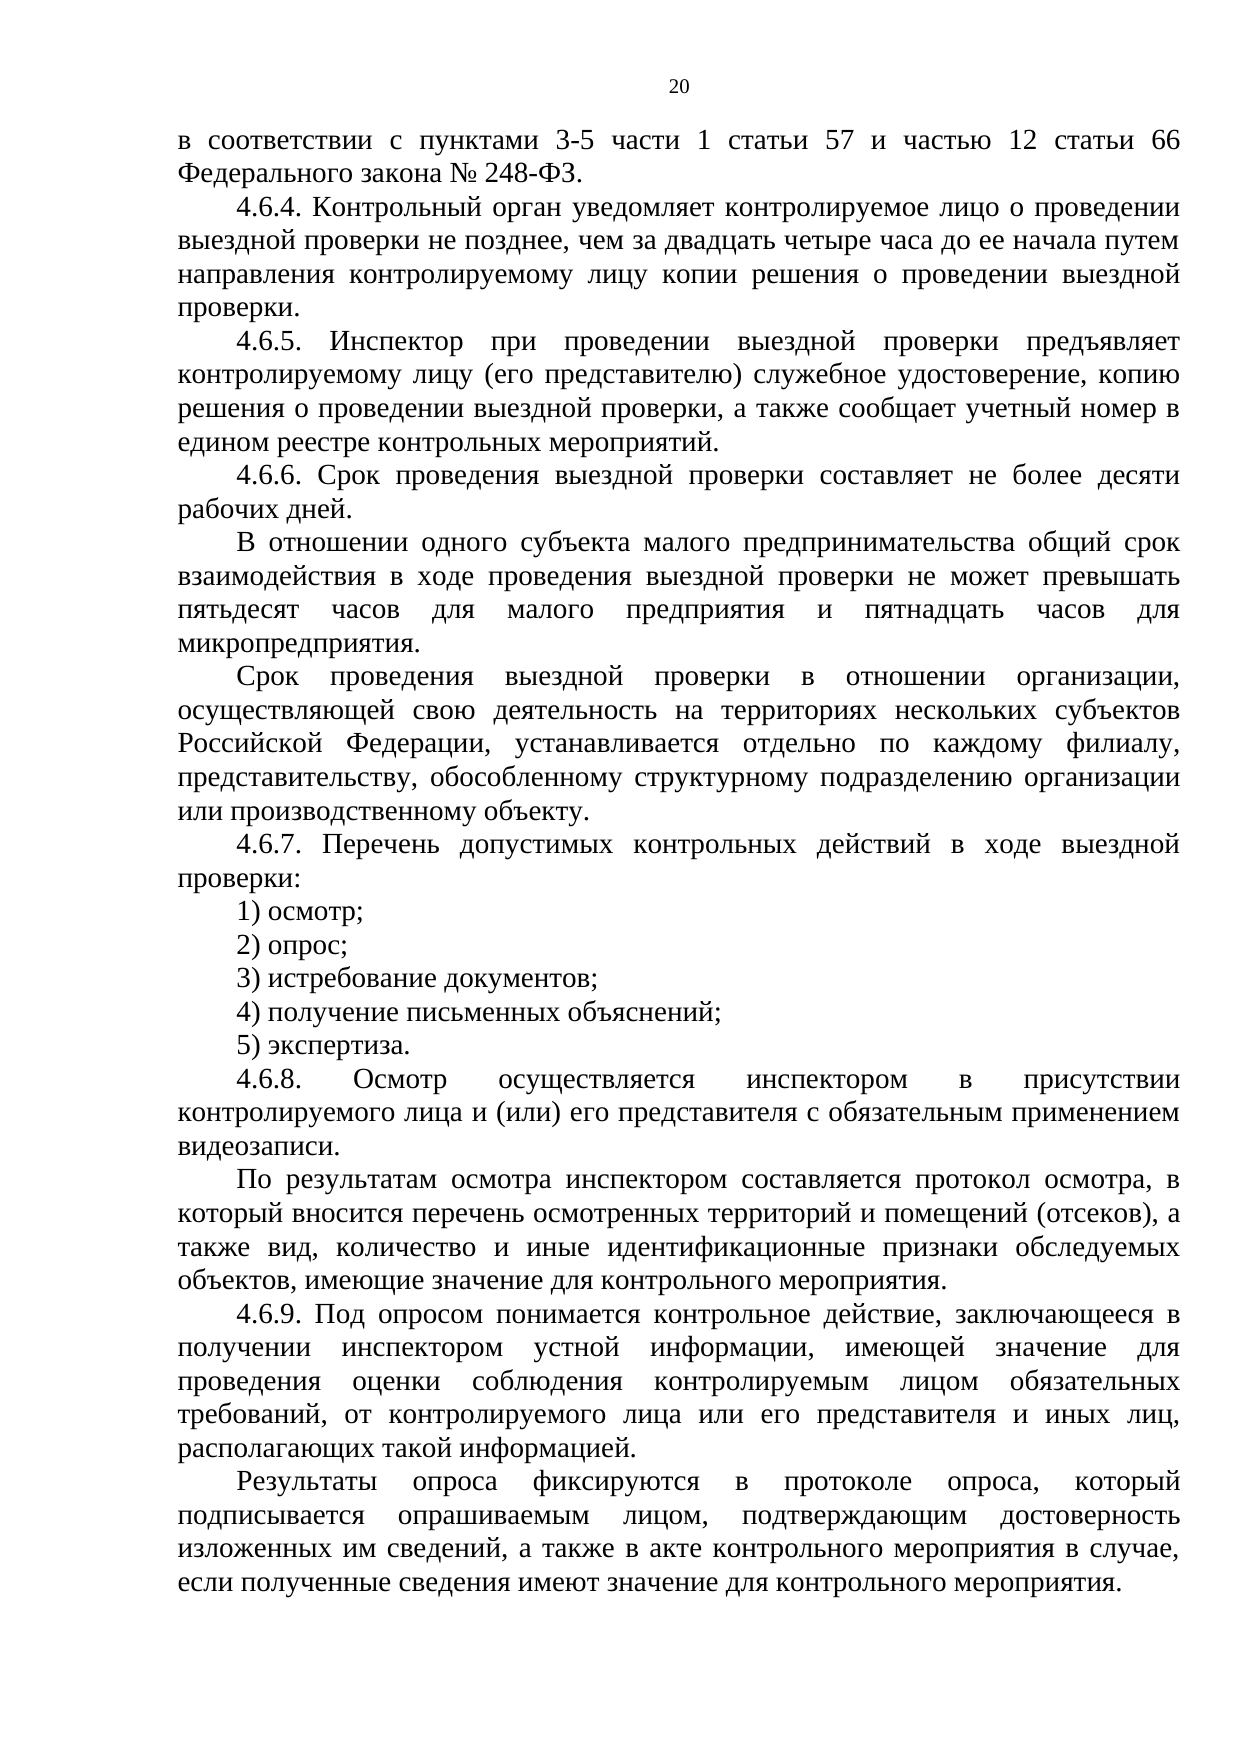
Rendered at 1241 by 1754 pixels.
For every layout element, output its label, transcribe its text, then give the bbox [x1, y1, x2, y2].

text Срок проведения выездной проверки в отношении организации, осуществляющей свою деятельность на территориях нескольких субъектов Российской Федерации, устанавливается отдельно по каждому филиалу, представительству, обособленному структурному подразделению организации или производственному объекту. [177, 658, 1181, 826]
text 2) опрос; [177, 927, 1181, 960]
text 1) осмотр; [177, 893, 1181, 927]
text По результатам осмотра инспектором составляется протокол осмотра, в который вносится перечень осмотренных территорий и помещений (отсеков), а также вид, количество и иные идентификационные признаки обследуемых объектов, имеющие значение для контрольного мероприятия. [177, 1162, 1181, 1296]
text 4.6.9. Под опросом понимается контрольное действие, заключающееся в получении инспектором устной информации, имеющей значение для проведения оценки соблюдения контролируемым лицом обязательных требований, от контролируемого лица или его представителя и иных лиц, располагающих такой информацией. [177, 1296, 1181, 1463]
text 4.6.5. Инспектор при проведении выездной проверки предъявляет контролируемому лицу (его представителю) служебное удостоверение, копию решения о проведении выездной проверки, а также сообщает учетный номер в едином реестре контрольных мероприятий. [177, 323, 1181, 457]
text 4) получение письменных объяснений; [177, 994, 1181, 1027]
text 5) экспертиза. [177, 1027, 1181, 1061]
text 4.6.4. Контрольный орган уведомляет контролируемое лицо о проведении выездной проверки не позднее, чем за двадцать четыре часа до ее начала путем направления контролируемому лицу копии решения о проведении выездной проверки. [177, 189, 1181, 323]
text В отношении одного субъекта малого предпринимательства общий срок взаимодействия в ходе проведения выездной проверки не может превышать пятьдесят часов для малого предприятия и пятнадцать часов для микропредприятия. [177, 524, 1181, 658]
text 4.6.7. Перечень допустимых контрольных действий в ходе выездной проверки: [177, 826, 1181, 893]
text Результаты опроса фиксируются в протоколе опроса, который подписывается опрашиваемым лицом, подтверждающим достоверность изложенных им сведений, а также в акте контрольного мероприятия в случае, если полученные сведения имеют значение для контрольного мероприятия. [177, 1463, 1181, 1598]
text 4.6.6. Срок проведения выездной проверки составляет не более десяти рабочих дней. [177, 457, 1181, 524]
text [177, 122, 1181, 189]
text 4.6.8. Осмотр осуществляется инспектором в присутствии контролируемого лица и (или) его представителя с обязательным применением видеозаписи. [177, 1061, 1181, 1162]
text 3) истребование документов; [177, 960, 1181, 994]
